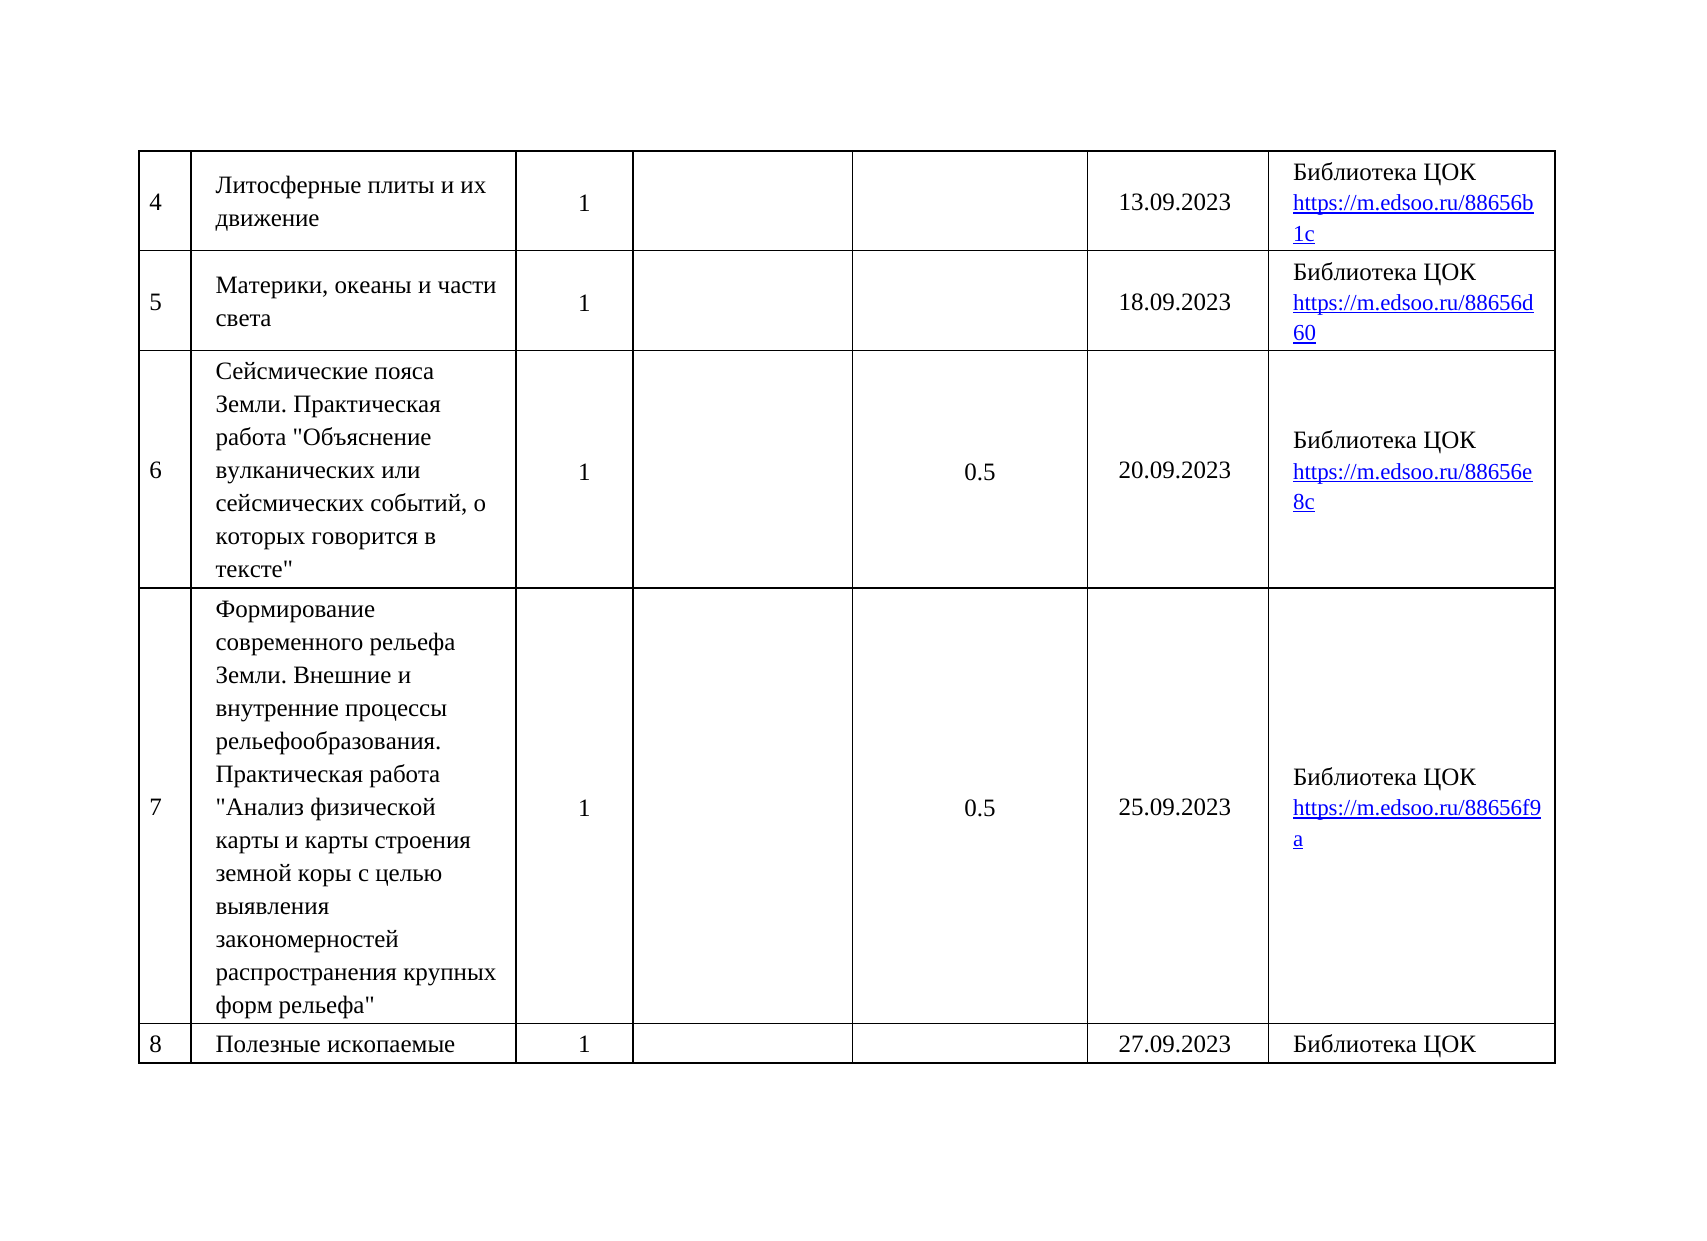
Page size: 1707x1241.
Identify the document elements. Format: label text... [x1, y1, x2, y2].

table_cell [634, 152, 852, 250]
table_cell 13.09.2023 [1088, 152, 1268, 250]
table_cell Материки, океаны и части света [192, 251, 515, 349]
table_cell 6 [140, 351, 190, 587]
table_cell 27.09.2023 [1088, 1024, 1268, 1062]
table_cell Сейсмические пояса Земли. Практическая работа "Объяснение вулканических или сейсмических событий, о которых говорится в тексте" [192, 351, 515, 587]
table_cell 1 [517, 351, 632, 587]
table_cell Библиотека ЦОК https://m.edsoo.ru/88656d60 [1269, 251, 1554, 349]
table_cell Литосферные плиты и их движение [192, 152, 515, 250]
table_cell 1 [517, 251, 632, 349]
table_cell [634, 589, 852, 1023]
table_cell Полезные ископаемые [192, 1024, 515, 1062]
table_cell [853, 152, 1087, 250]
table_cell [853, 1024, 1087, 1062]
table_cell [853, 251, 1087, 349]
table_cell Библиотека ЦОК https://m.edsoo.ru/88656b1c [1269, 152, 1554, 250]
table_cell [634, 1024, 852, 1062]
table_cell 25.09.2023 [1088, 589, 1268, 1023]
table_cell 0.5 [853, 351, 1087, 587]
table_cell 1 [517, 152, 632, 250]
table_cell 5 [140, 251, 190, 349]
table_cell 18.09.2023 [1088, 251, 1268, 349]
table_cell Библиотека ЦОК https://m.edsoo.ru/88656e8c [1269, 351, 1554, 587]
table_cell [634, 351, 852, 587]
table_cell 1 [517, 589, 632, 1023]
table_cell [634, 251, 852, 349]
table_cell 1 [517, 1024, 632, 1062]
table_cell Библиотека ЦОК https://m.edsoo.ru/88656f9a [1269, 589, 1554, 1023]
table_cell 7 [140, 589, 190, 1023]
table_cell Формирование современного рельефа Земли. Внешние и внутренние процессы рельефообразования. Практическая работа "Анализ физической карты и карты строения земной коры с целью выявления закономерностей распространения крупных форм рельефа" [192, 589, 515, 1023]
table_cell 20.09.2023 [1088, 351, 1268, 587]
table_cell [1269, 1024, 1554, 1062]
table_cell 4 [140, 152, 190, 250]
table_cell 0.5 [853, 589, 1087, 1023]
table_cell 8 [140, 1024, 190, 1062]
